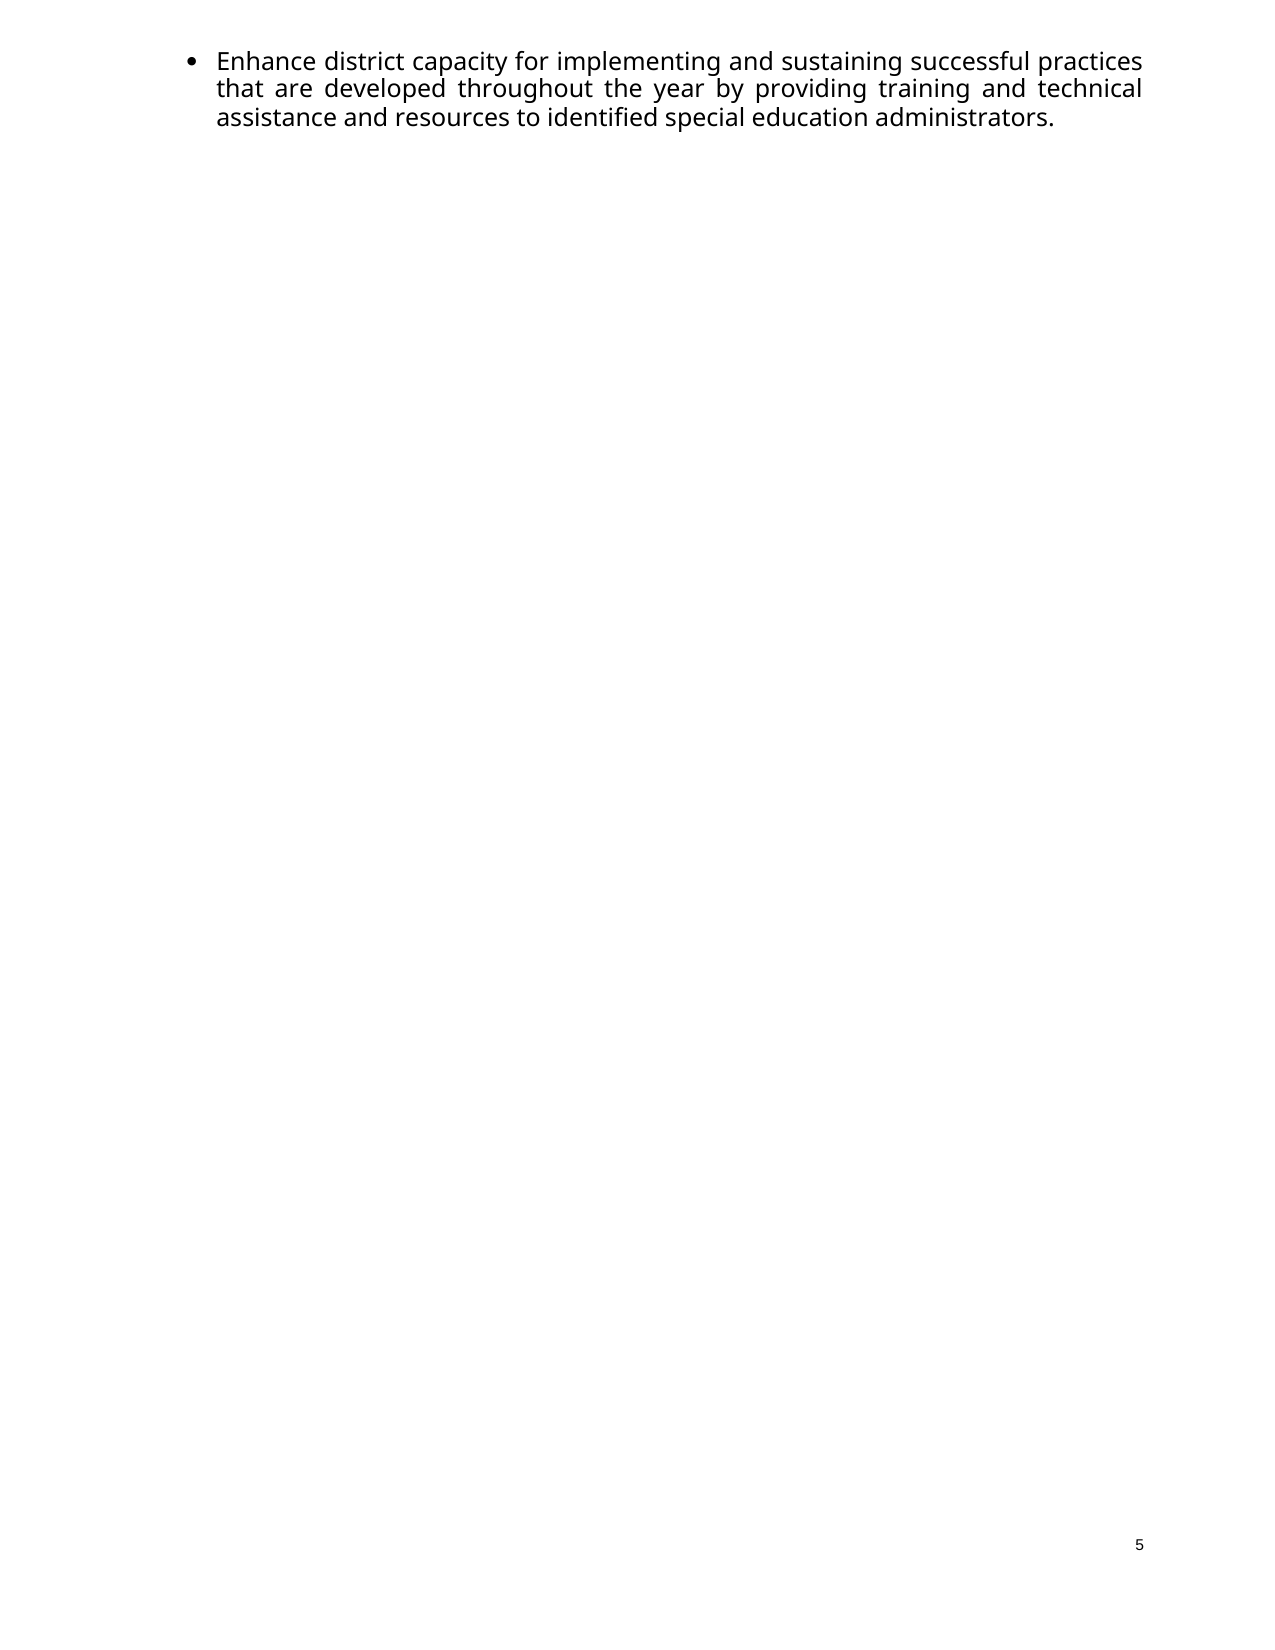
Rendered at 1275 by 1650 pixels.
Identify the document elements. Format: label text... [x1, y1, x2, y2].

list Enhance district capacity for implementing and sustaining successful practices that are developed throughout the year by providing training and technical assistance and resources to identified special education administrators. [187, 47, 1144, 134]
